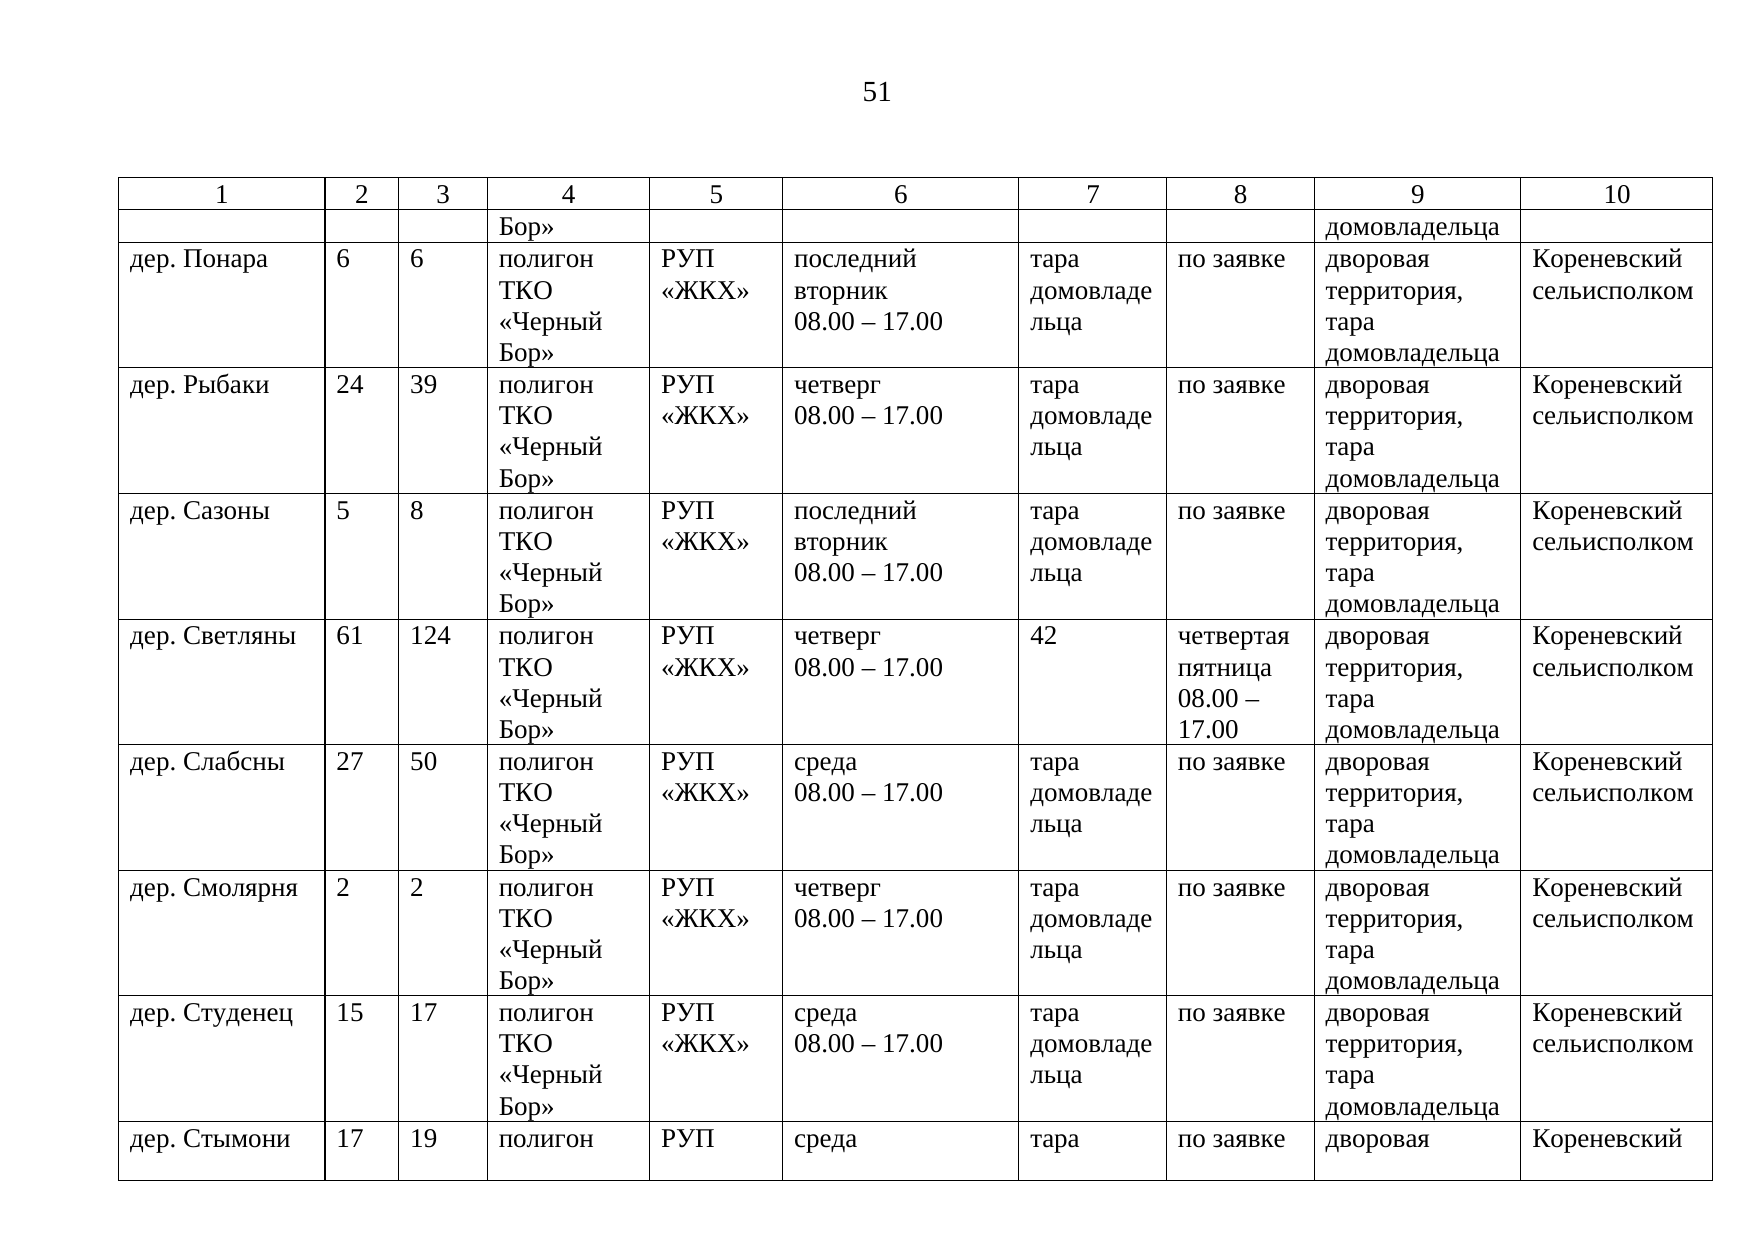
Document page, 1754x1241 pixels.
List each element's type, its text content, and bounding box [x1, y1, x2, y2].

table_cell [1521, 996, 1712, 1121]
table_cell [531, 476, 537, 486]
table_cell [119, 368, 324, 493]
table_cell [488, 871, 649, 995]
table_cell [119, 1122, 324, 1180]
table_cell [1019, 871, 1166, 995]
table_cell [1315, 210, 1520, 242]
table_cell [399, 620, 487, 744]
table_header 5 [650, 178, 782, 209]
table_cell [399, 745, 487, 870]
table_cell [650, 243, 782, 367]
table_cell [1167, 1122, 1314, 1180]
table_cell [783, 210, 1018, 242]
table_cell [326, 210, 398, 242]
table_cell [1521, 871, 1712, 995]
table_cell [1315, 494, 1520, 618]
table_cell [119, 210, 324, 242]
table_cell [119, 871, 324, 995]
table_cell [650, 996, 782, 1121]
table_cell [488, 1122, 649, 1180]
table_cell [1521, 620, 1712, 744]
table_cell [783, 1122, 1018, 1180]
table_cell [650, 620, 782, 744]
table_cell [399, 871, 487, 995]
table_header 7 [1019, 178, 1166, 209]
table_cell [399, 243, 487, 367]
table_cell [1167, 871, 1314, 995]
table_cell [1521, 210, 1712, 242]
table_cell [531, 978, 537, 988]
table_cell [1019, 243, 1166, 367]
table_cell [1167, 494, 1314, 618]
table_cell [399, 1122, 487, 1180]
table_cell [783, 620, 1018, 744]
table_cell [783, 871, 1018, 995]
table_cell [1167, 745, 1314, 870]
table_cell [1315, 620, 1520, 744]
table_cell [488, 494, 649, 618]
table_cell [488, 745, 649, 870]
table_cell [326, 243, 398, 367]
table_header 3 [399, 178, 487, 209]
table_header 4 [488, 178, 649, 209]
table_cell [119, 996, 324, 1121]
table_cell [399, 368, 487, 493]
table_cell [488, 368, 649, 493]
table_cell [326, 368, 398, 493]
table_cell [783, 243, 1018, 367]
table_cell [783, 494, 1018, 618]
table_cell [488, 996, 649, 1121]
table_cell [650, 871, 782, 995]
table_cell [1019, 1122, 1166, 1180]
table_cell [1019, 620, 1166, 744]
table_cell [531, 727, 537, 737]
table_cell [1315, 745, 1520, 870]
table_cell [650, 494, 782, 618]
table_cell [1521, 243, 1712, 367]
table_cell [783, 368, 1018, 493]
table_header 10 [1521, 178, 1712, 209]
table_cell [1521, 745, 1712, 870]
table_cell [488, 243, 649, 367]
table_header 9 [1315, 178, 1520, 209]
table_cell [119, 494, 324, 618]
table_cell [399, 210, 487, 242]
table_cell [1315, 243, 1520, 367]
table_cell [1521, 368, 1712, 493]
table_header 1 [119, 178, 324, 209]
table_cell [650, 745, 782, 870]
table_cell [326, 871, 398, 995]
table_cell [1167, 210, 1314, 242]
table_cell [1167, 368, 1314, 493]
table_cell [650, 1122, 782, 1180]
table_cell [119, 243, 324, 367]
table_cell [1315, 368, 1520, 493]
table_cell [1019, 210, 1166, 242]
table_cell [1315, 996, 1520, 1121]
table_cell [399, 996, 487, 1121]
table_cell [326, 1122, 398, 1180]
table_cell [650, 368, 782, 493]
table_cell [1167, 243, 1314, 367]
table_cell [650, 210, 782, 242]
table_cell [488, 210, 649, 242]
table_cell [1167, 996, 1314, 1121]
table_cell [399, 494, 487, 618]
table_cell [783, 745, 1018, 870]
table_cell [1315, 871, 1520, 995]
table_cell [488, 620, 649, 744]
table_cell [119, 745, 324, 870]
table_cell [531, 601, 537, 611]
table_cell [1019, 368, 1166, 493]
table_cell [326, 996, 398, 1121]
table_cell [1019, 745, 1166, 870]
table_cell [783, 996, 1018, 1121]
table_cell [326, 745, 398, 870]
table_header 8 [1167, 178, 1314, 209]
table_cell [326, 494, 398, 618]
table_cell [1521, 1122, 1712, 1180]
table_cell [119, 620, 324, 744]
table_header 6 [783, 178, 1018, 209]
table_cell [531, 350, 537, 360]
table_header 2 [326, 178, 398, 209]
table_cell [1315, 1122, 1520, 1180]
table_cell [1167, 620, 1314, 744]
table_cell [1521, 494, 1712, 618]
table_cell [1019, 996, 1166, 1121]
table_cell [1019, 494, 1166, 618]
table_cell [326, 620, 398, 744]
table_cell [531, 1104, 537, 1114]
